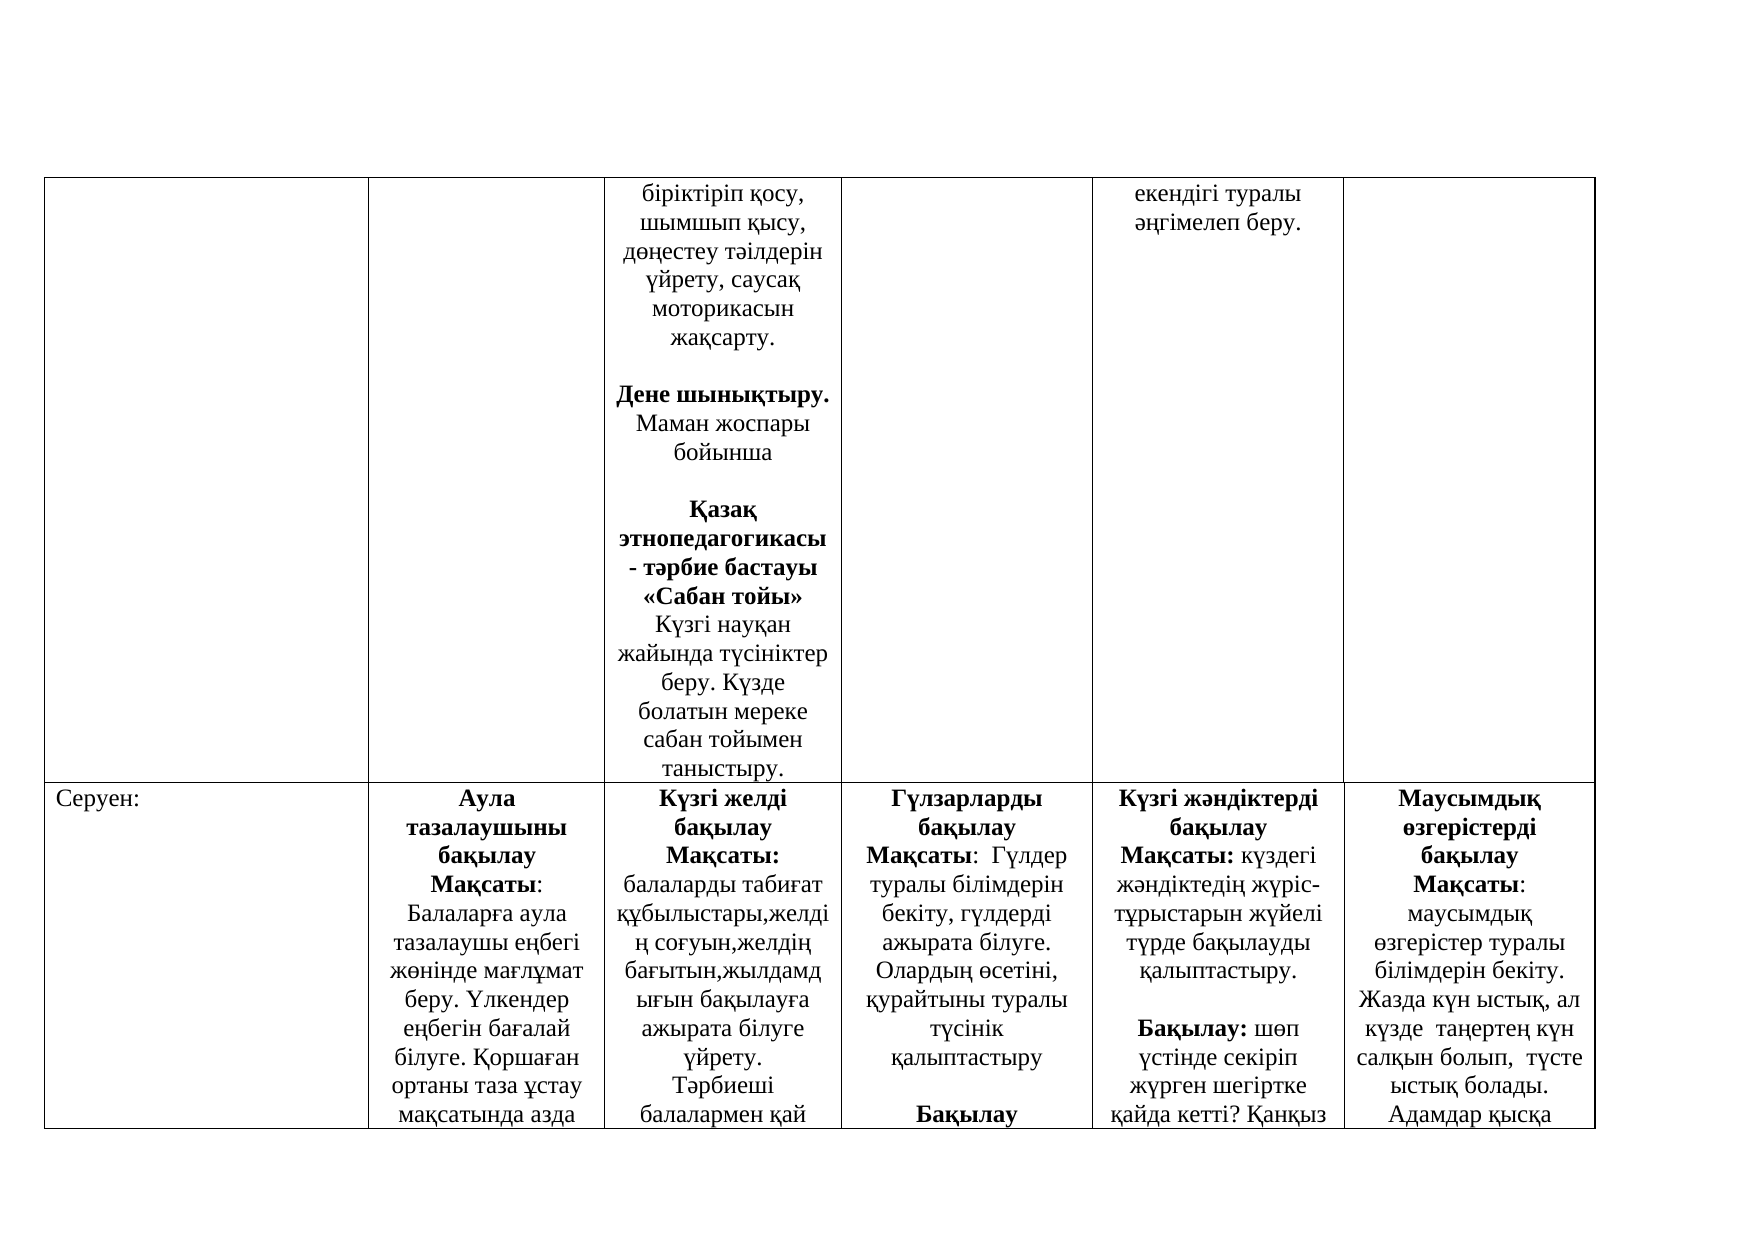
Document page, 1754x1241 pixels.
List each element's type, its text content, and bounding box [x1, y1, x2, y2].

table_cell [1093, 178, 1343, 782]
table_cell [45, 178, 368, 782]
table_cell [1345, 783, 1594, 1128]
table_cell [605, 178, 841, 782]
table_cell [842, 783, 1092, 1128]
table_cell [369, 178, 604, 782]
table_cell Серуен: [45, 783, 368, 1128]
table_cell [369, 783, 604, 1128]
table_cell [1344, 178, 1594, 782]
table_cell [1093, 783, 1344, 1128]
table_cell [842, 178, 1092, 782]
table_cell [605, 783, 841, 1128]
